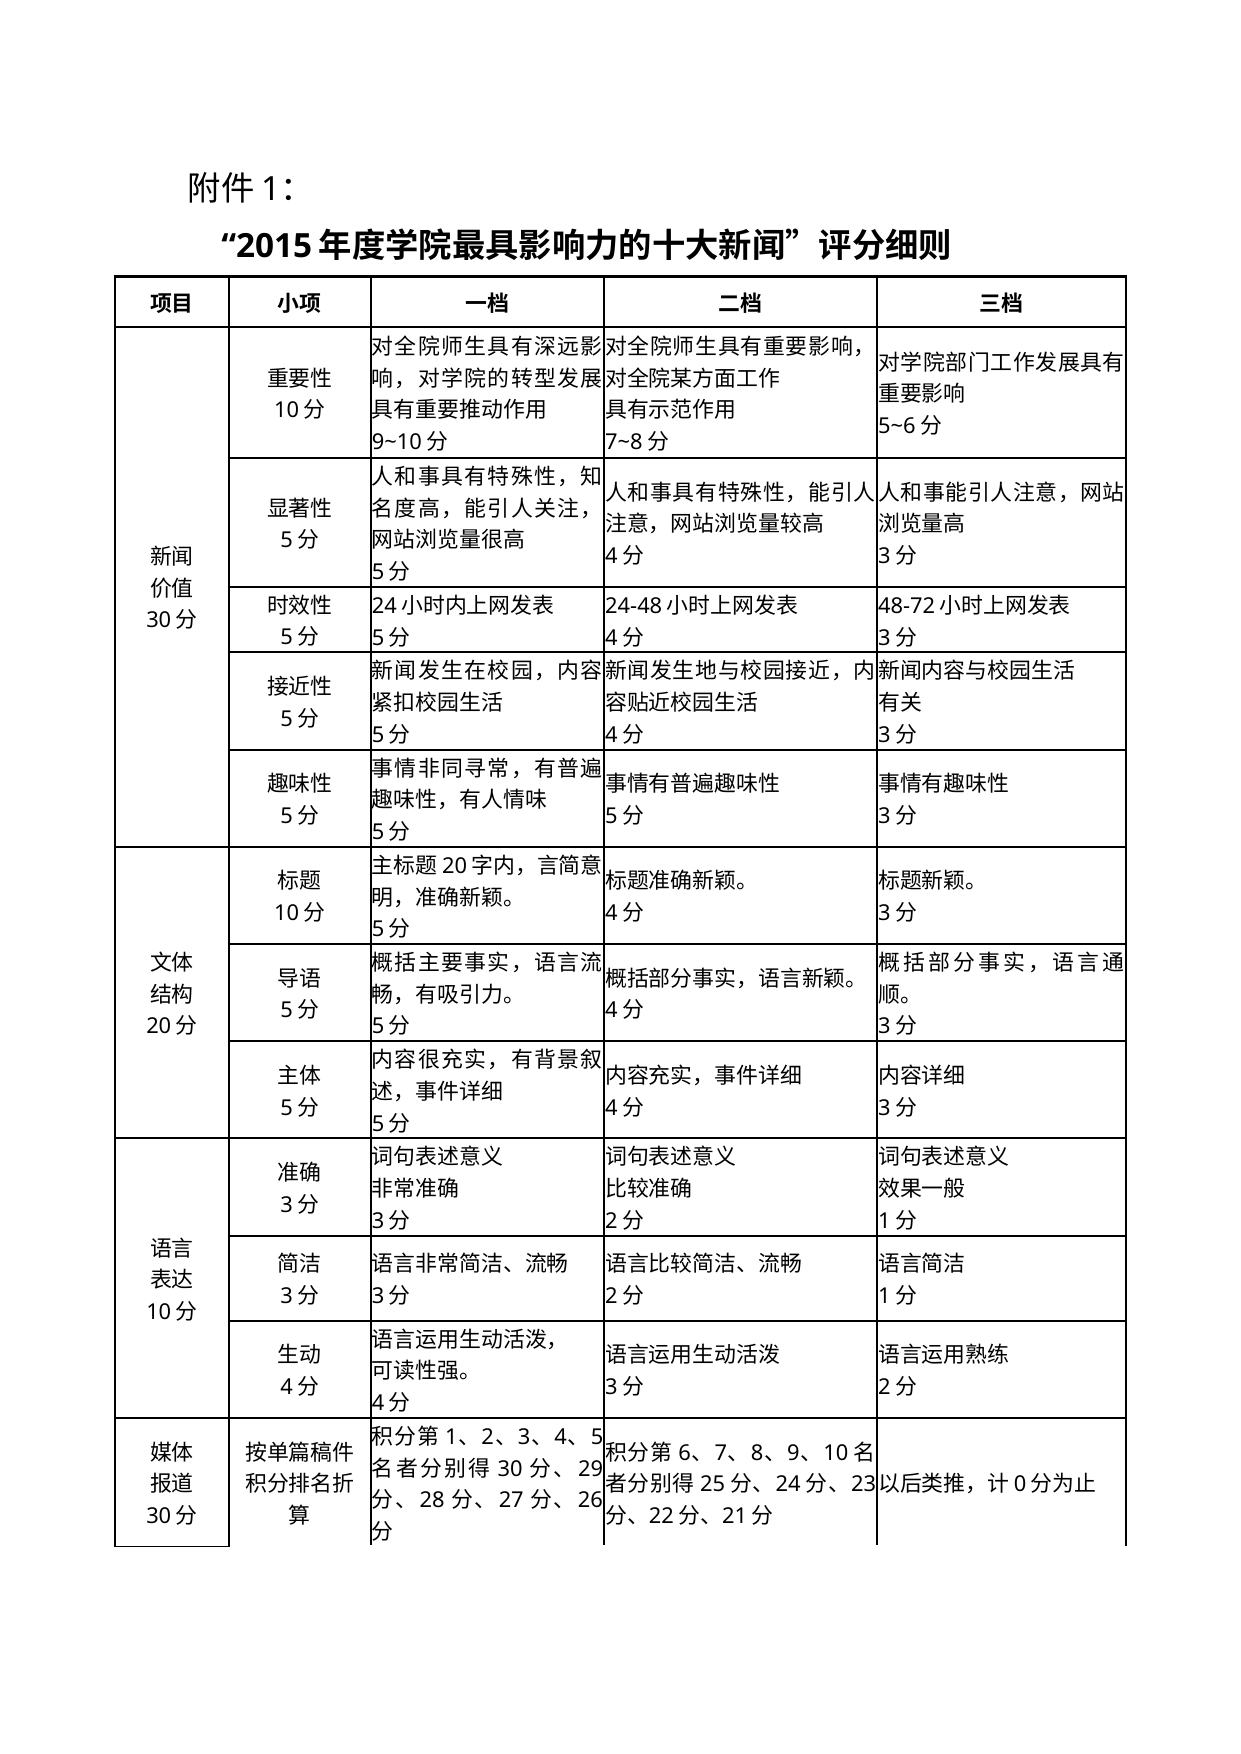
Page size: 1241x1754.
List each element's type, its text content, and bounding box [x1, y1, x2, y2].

table_cell 接近性 5分 [230, 653, 370, 748]
table_cell 内容充实，事件详细 4分 [605, 1042, 876, 1137]
table_cell 主标题20字内，言简意明，准确新颖。 5分 [372, 848, 603, 943]
table_cell 简洁 3分 [230, 1237, 370, 1319]
table_cell 对全院师生具有重要影响，对全院某方面工作 具有示范作用 7~8分 [605, 328, 876, 457]
table_header 一档 [372, 278, 603, 326]
table_cell 词句表述意义 比较准确 2分 [605, 1139, 876, 1234]
table_cell 语言 表达 10分 [116, 1139, 228, 1417]
table_cell 内容很充实，有背景叙述，事件详细 5分 [372, 1042, 603, 1137]
table_cell 概括主要事实，语言流畅，有吸引力。 5分 [372, 945, 603, 1040]
table_cell 标题准确新颖。 4分 [605, 848, 876, 943]
table_cell 概括部分事实，语言通顺。 3分 [878, 945, 1125, 1040]
table_cell 生动 4分 [230, 1322, 370, 1417]
table_cell 人和事具有特殊性，能引人注意，网站浏览量较高 4分 [605, 459, 876, 586]
table_cell 语言运用熟练 2分 [878, 1322, 1125, 1417]
table_cell 趣味性 5分 [230, 751, 370, 846]
table_cell 标题 10分 [230, 848, 370, 943]
table_cell 积分第6、7、8、9、10名者分别得25分、24分、23分、22分、21分 [604, 1419, 877, 1546]
table_cell 主体 5分 [230, 1042, 370, 1137]
table_cell 语言简洁 1分 [878, 1237, 1125, 1319]
table_header 三档 [878, 278, 1125, 326]
table_cell 新闻发生地与校园接近，内容贴近校园生活 4分 [605, 653, 876, 748]
table_cell 事情有趣味性 3分 [878, 751, 1125, 846]
table_cell 文体 结构 20分 [116, 848, 228, 1137]
table_cell 准确 3分 [230, 1139, 370, 1234]
table_cell 标题新颖。 3分 [878, 848, 1125, 943]
text 附件1： [187, 162, 1053, 210]
table_cell 时效性 5分 [230, 588, 370, 651]
table_cell 词句表述意义 效果一般 1分 [878, 1139, 1125, 1234]
table_cell 媒体 报道 30分 [116, 1419, 228, 1546]
table_cell 对学院部门工作发展具有重要影响 5~6分 [878, 328, 1125, 457]
table_header 项目 [116, 278, 228, 326]
table_cell 人和事能引人注意，网站浏览量高 3分 [878, 459, 1125, 586]
table_header 二档 [605, 278, 876, 326]
table_cell 导语 5分 [230, 945, 370, 1040]
table_cell 语言运用生动活泼， 可读性强。 4分 [372, 1322, 603, 1417]
table_cell 以后类推，计0分为止 [877, 1419, 1125, 1546]
table_cell 概括部分事实，语言新颖。 4分 [605, 945, 876, 1040]
table_cell 按单篇稿件积分排名折算 [230, 1419, 371, 1546]
table_cell 重要性 10分 [230, 328, 370, 457]
table_cell 内容详细 3分 [878, 1042, 1125, 1137]
table_cell 新闻 价值 30分 [116, 328, 228, 846]
table_cell 事情非同寻常，有普遍趣味性，有人情味 5分 [372, 751, 603, 846]
table_cell 对全院师生具有深远影响，对学院的转型发展具有重要推动作用 9~10分 [372, 328, 603, 457]
text “2015年度学院最具影响力的十大新闻”评分细则 [187, 210, 1053, 275]
table_cell 24-48小时上网发表 4分 [605, 588, 876, 651]
table_cell 人和事具有特殊性，知名度高，能引人关注，网站浏览量很高 5分 [372, 459, 603, 586]
table_cell 积分第1、2、3、4、5名者分别得30分、29分、28分、27分、26分 [371, 1419, 604, 1546]
table_cell 显著性 5分 [230, 459, 370, 586]
table_cell 语言比较简洁、流畅 2分 [605, 1237, 876, 1319]
table_cell 事情有普遍趣味性 5分 [605, 751, 876, 846]
table_cell 新闻发生在校园，内容紧扣校园生活 5分 [372, 653, 603, 748]
table_cell 48-72小时上网发表 3分 [878, 588, 1125, 651]
table_cell 语言非常简洁、流畅 3分 [372, 1237, 603, 1319]
table_cell 语言运用生动活泼 3分 [605, 1322, 876, 1417]
table_cell 词句表述意义 非常准确 3分 [372, 1139, 603, 1234]
table_header 小项 [230, 278, 370, 326]
table_cell 24小时内上网发表 5分 [372, 588, 603, 651]
table_cell 新闻内容与校园生活 有关 3分 [878, 653, 1125, 748]
